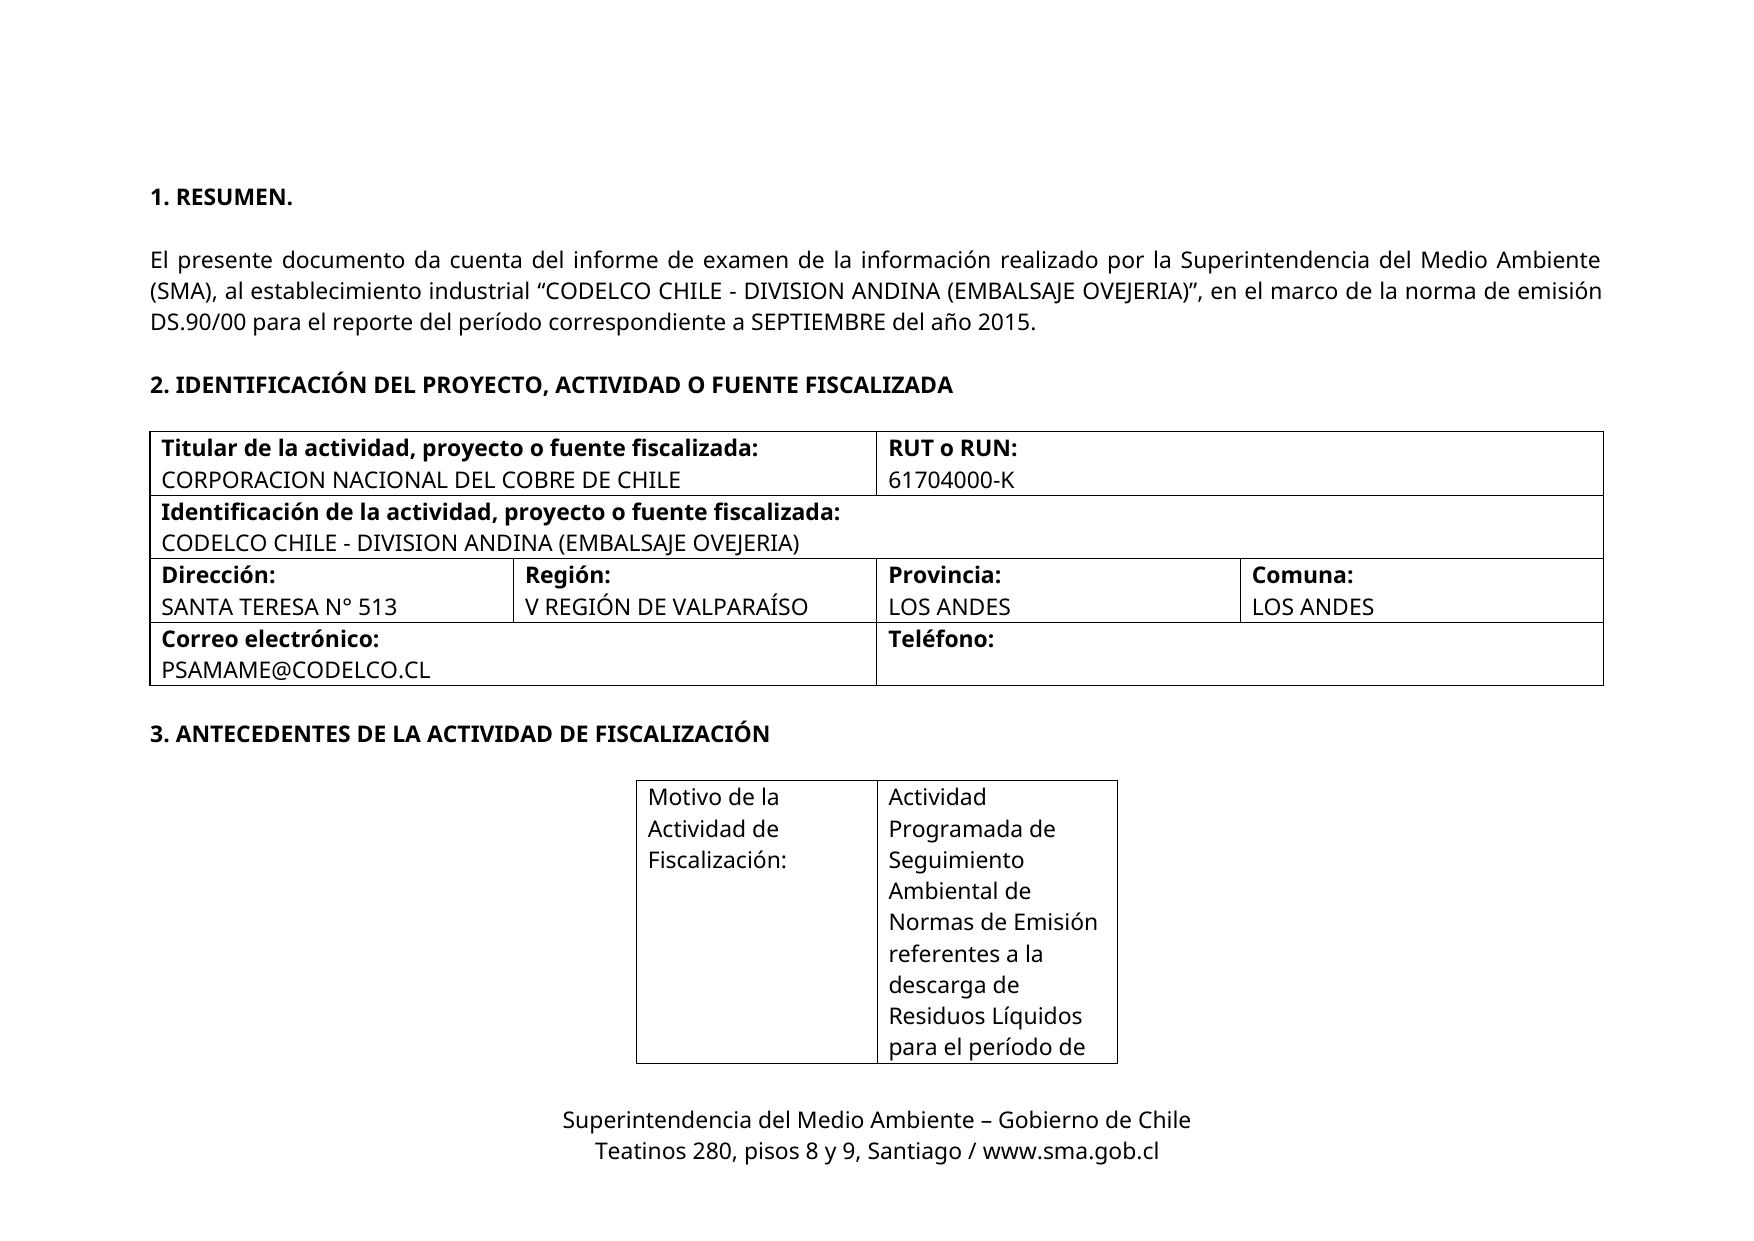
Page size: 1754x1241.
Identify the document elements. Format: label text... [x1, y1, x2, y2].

table_header Titular de la actividad, proyecto o fuente fiscalizada: CORPORACION NACIONAL DEL COBRE DE CHILE [151, 432, 876, 495]
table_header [637, 781, 877, 1062]
table_cell Teléfono: [877, 623, 1603, 685]
text 2. IDENTIFICACIÓN DEL PROYECTO, ACTIVIDAD O FUENTE FISCALIZADA [150, 337, 1604, 400]
table_cell Comuna: LOS ANDES [1241, 559, 1603, 622]
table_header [878, 781, 1117, 1062]
table_cell Dirección: SANTA TERESA N° 513 [151, 559, 513, 622]
table_cell Correo electrónico: PSAMAME@CODELCO.CL [151, 623, 876, 685]
text 1. RESUMEN. [150, 150, 1604, 212]
text 3. ANTECEDENTES DE LA ACTIVIDAD DE FISCALIZACIÓN [150, 686, 1604, 749]
text El presente documento da cuenta del informe de examen de la información realizado por la Superintendencia del Medio Ambiente (SMA), al establecimiento industrial “CODELCO CHILE - DIVISION ANDINA (EMBALSAJE OVEJERIA)”, en el marco de la norma de emisión DS.90/00 para el reporte del período correspondiente a SEPTIEMBRE del año 2015. [150, 212, 1604, 337]
table_header RUT o RUN: 61704000-K [877, 432, 1603, 495]
table_cell Provincia: LOS ANDES [877, 559, 1240, 622]
table_cell Región: V REGIÓN DE VALPARAÍSO [514, 559, 876, 622]
table_cell Identificación de la actividad, proyecto o fuente fiscalizada: CODELCO CHILE - DIVISION ANDINA (EMBALSAJE OVEJERIA) [151, 496, 1603, 558]
